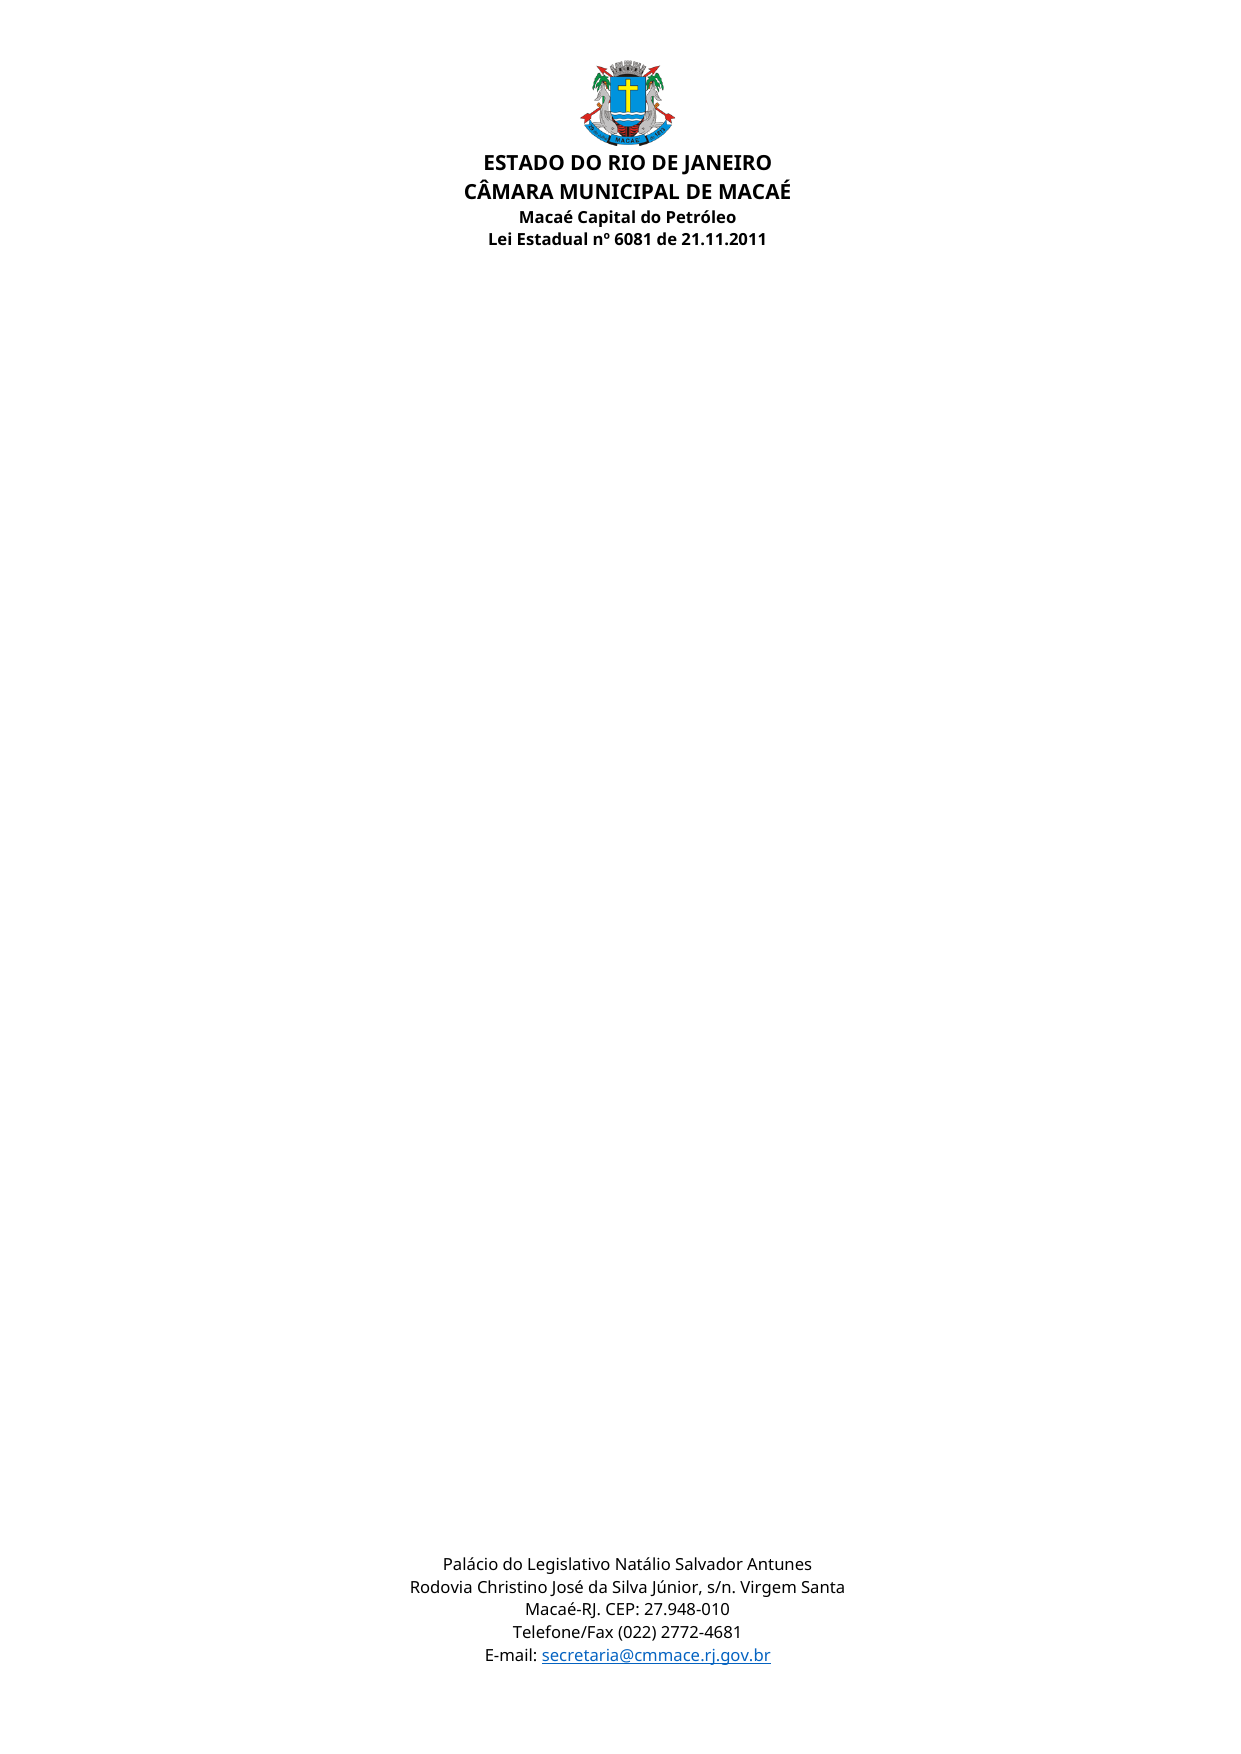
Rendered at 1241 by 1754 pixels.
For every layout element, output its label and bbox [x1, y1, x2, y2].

picture [579, 59, 676, 149]
